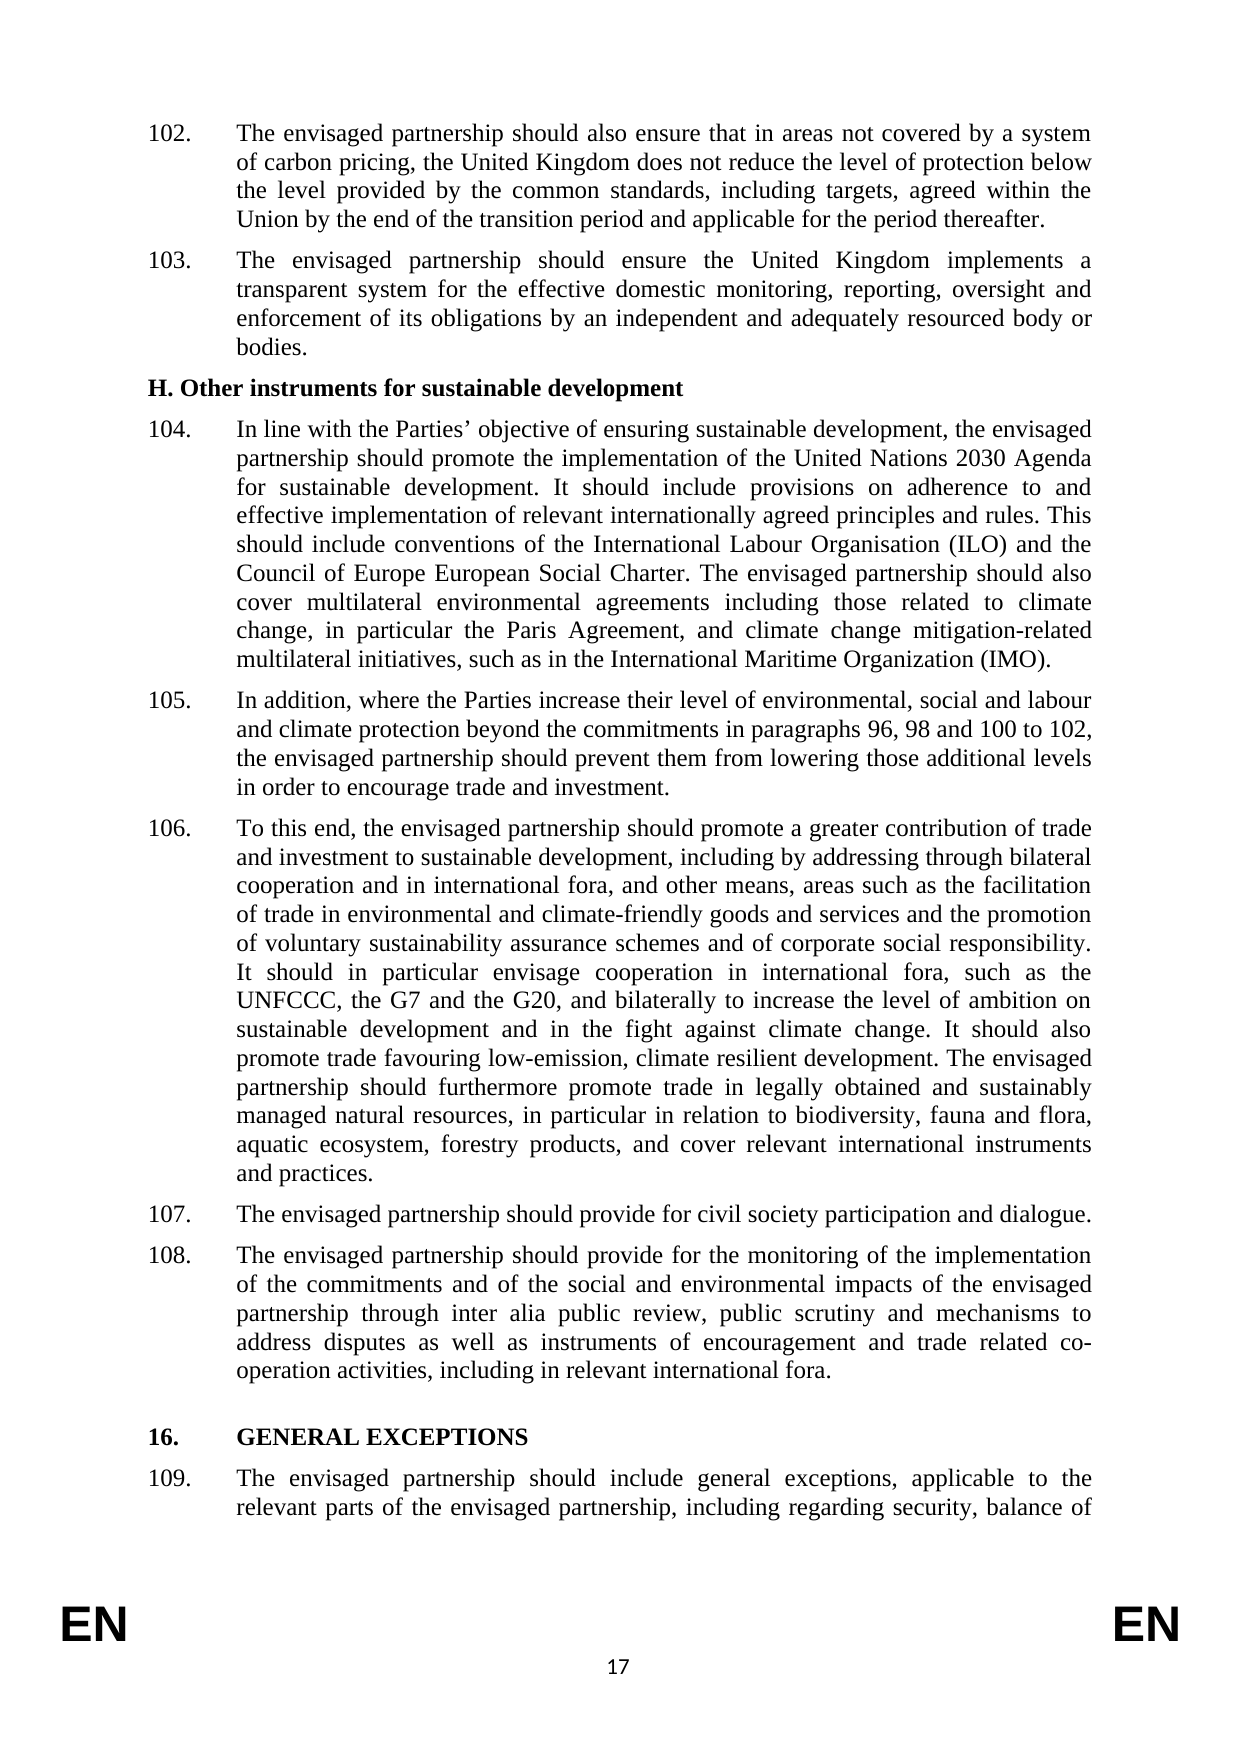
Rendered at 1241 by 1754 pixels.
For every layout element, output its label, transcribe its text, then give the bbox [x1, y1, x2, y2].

text The envisaged partnership should also ensure that in areas not covered by a system of carbon pricing, the United Kingdom does not reduce the level of protection below the level provided by the common standards, including targets, agreed within the Union by the end of the transition period and applicable for the period thereafter. [148, 118, 1093, 233]
text In line with the Parties’ objective of ensuring sustainable development, the envisaged partnership should promote the implementation of the United Nations 2030 Agenda for sustainable development. It should include provisions on adherence to and effective implementation of relevant internationally agreed principles and rules. This should include conventions of the International Labour Organisation (ILO) and the Council of Europe European Social Charter. The envisaged partnership should also cover multilateral environmental agreements including those related to climate change, in particular the Paris Agreement, and climate change mitigation-related multilateral initiatives, such as in the International Maritime Organization (IMO). [148, 414, 1093, 673]
text The envisaged partnership should provide for the monitoring of the implementation of the commitments and of the social and environmental impacts of the envisaged partnership through inter alia public review, public scrutiny and mechanisms to address disputes as well as instruments of encouragement and trade related co-operation activities, including in relevant international fora. [148, 1241, 1093, 1384]
subtitle 16. GENERAL EXCEPTIONS [148, 1422, 1093, 1451]
text The envisaged partnership should ensure the United Kingdom implements a transparent system for the effective domestic monitoring, reporting, oversight and enforcement of its obligations by an independent and adequately resourced body or bodies. [148, 246, 1093, 361]
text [148, 1463, 1093, 1521]
text In addition, where the Parties increase their level of environmental, social and labour and climate protection beyond the commitments in paragraphs 96, 98 and 100 to 102, the envisaged partnership should prevent them from lowering those additional levels in order to encourage trade and investment. [148, 686, 1093, 801]
text To this end, the envisaged partnership should promote a greater contribution of trade and investment to sustainable development, including by addressing through bilateral cooperation and in international fora, and other means, areas such as the facilitation of trade in environmental and climate-friendly goods and services and the promotion of voluntary sustainability assurance schemes and of corporate social responsibility. It should in particular envisage cooperation in international fora, such as the UNFCCC, the G7 and the G20, and bilaterally to increase the level of ambition on sustainable development and in the fight against climate change. It should also promote trade favouring low-emission, climate resilient development. The envisaged partnership should furthermore promote trade in legally obtained and sustainably managed natural resources, in particular in relation to biodiversity, fauna and flora, aquatic ecosystem, forestry products, and cover relevant international instruments and practices. [148, 813, 1093, 1187]
list H. Other instruments for sustainable development [148, 373, 1093, 402]
text The envisaged partnership should provide for civil society participation and dialogue. [148, 1199, 1093, 1228]
